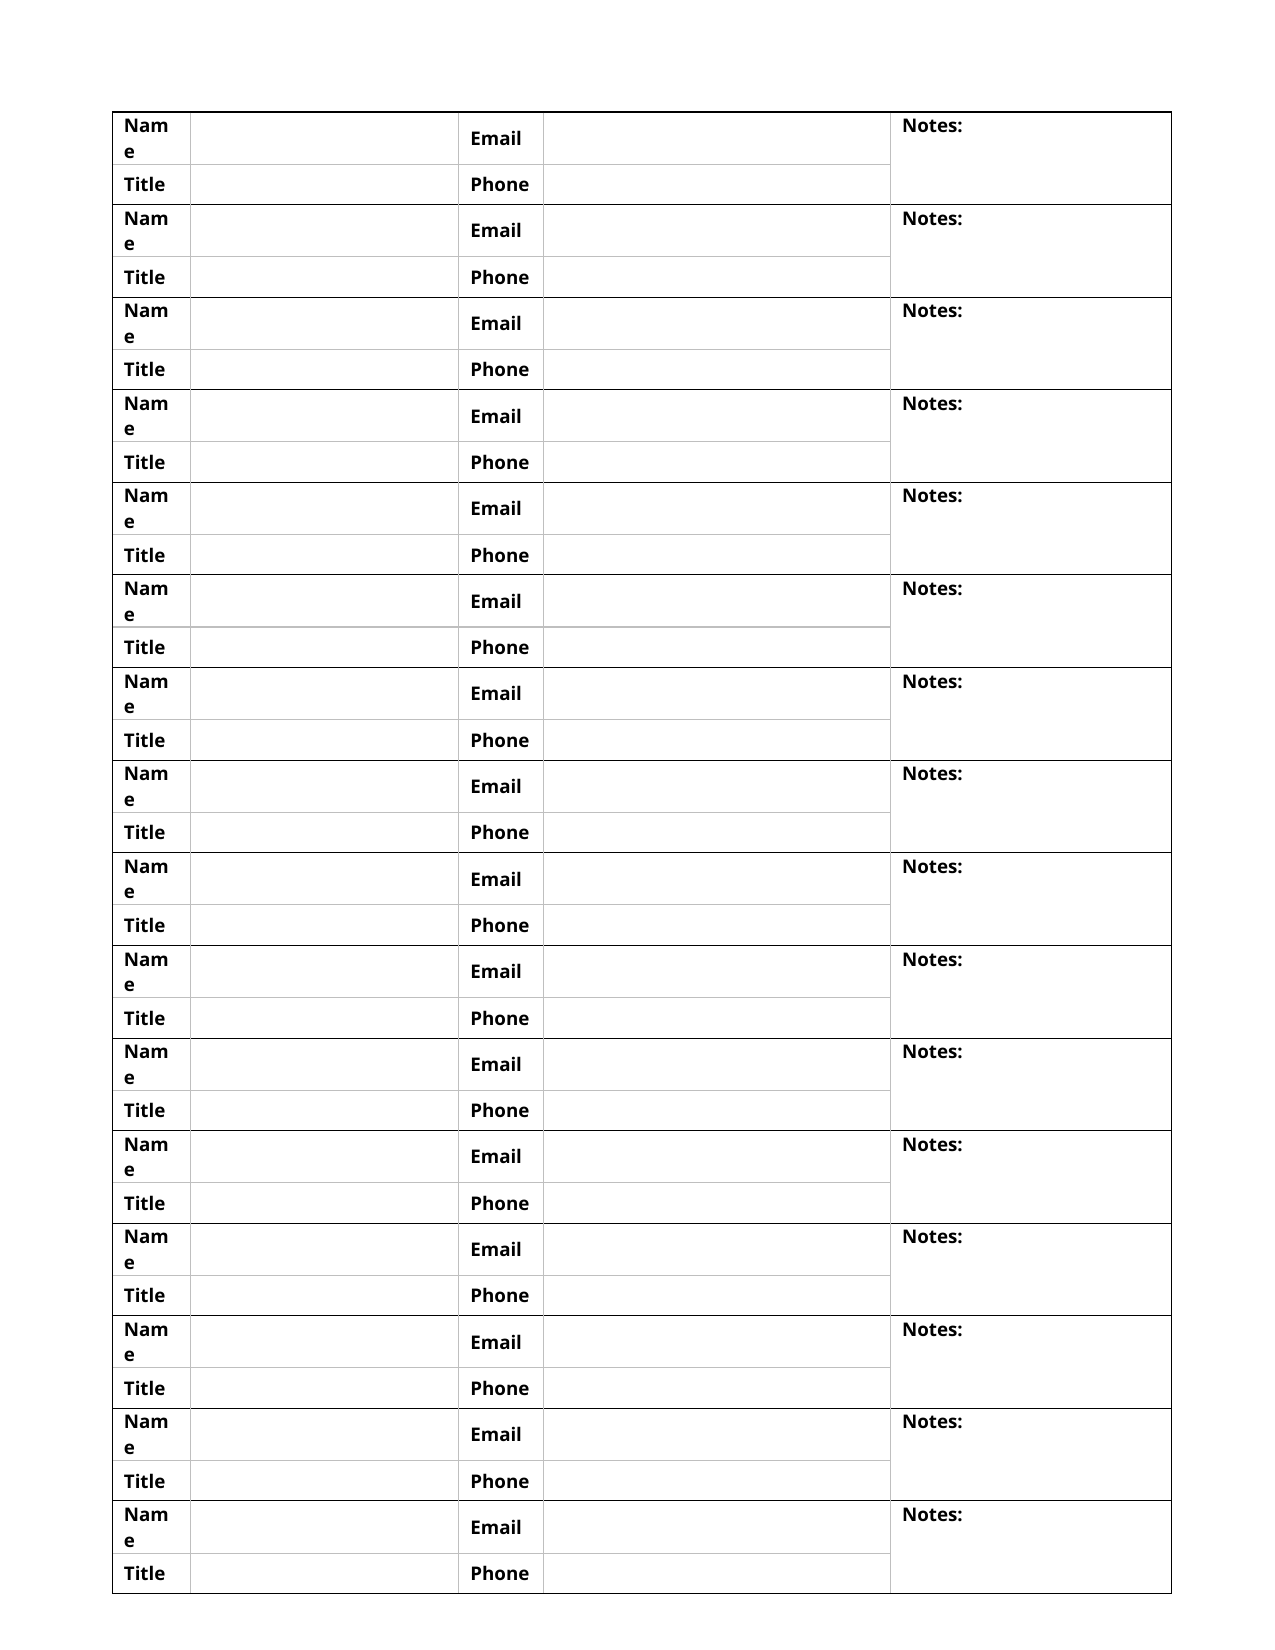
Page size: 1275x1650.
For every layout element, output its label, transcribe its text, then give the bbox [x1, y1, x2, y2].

table_cell Email [459, 390, 543, 441]
table_cell Notes: [891, 483, 1171, 574]
table_cell Notes: [891, 205, 1171, 297]
table_header Name [113, 113, 190, 163]
table_cell Name [113, 390, 190, 441]
table_cell Email [459, 1131, 543, 1182]
table_cell [191, 1276, 458, 1315]
table_cell Email [459, 1039, 543, 1089]
table_cell Name [113, 1224, 190, 1275]
table_cell Phone [459, 1183, 543, 1223]
table_cell [544, 905, 890, 945]
table_cell Title [113, 905, 190, 945]
table_cell [544, 165, 890, 204]
table_cell [191, 998, 458, 1037]
table_cell [544, 257, 890, 297]
table_cell [191, 1554, 458, 1593]
table_cell [544, 575, 890, 626]
table_header Notes: [891, 113, 1171, 204]
table_cell [544, 483, 890, 534]
table_cell [191, 628, 458, 667]
table_cell Name [113, 761, 190, 812]
table_cell Phone [459, 442, 543, 482]
table_cell Phone [459, 1091, 543, 1130]
table_cell Notes: [891, 1409, 1171, 1500]
table_cell Title [113, 442, 190, 482]
table_cell Notes: [891, 668, 1171, 759]
table_cell Email [459, 205, 543, 256]
table_cell Title [113, 720, 190, 759]
table_cell Email [459, 853, 543, 904]
table_cell [544, 946, 890, 997]
table_header [544, 113, 890, 163]
table_cell [191, 205, 458, 256]
table_cell Title [113, 350, 190, 389]
table_cell [191, 946, 458, 997]
table_cell Notes: [891, 390, 1171, 482]
table_cell [191, 298, 458, 349]
table_cell Title [113, 257, 190, 297]
table_cell Notes: [891, 853, 1171, 945]
table_cell [544, 298, 890, 349]
table_cell [191, 257, 458, 297]
table_cell [544, 1091, 890, 1130]
table_cell [544, 1131, 890, 1182]
table_cell [544, 1276, 890, 1315]
table_cell [544, 1409, 890, 1460]
table_cell Title [113, 1091, 190, 1130]
table_cell Title [113, 628, 190, 667]
table_cell Phone [459, 1554, 543, 1593]
table_cell [544, 668, 890, 719]
table_cell Name [113, 668, 190, 719]
table_cell [544, 628, 890, 667]
table_cell Phone [459, 998, 543, 1037]
table_cell Title [113, 165, 190, 204]
table_cell Email [459, 298, 543, 349]
table_cell Name [113, 1131, 190, 1182]
table_cell [544, 1224, 890, 1275]
table_cell Phone [459, 535, 543, 574]
table_cell Phone [459, 1368, 543, 1408]
table_cell Phone [459, 628, 543, 667]
table_cell [544, 205, 890, 256]
table_cell Email [459, 668, 543, 719]
table_cell Name [113, 946, 190, 997]
table_cell Phone [459, 165, 543, 204]
table_cell Notes: [891, 1224, 1171, 1315]
table_cell Email [459, 1409, 543, 1460]
table_cell Email [459, 946, 543, 997]
table_cell [544, 1554, 890, 1593]
table_cell [191, 1183, 458, 1223]
table_cell Title [113, 998, 190, 1037]
table_cell Name [113, 1409, 190, 1460]
table_cell [191, 905, 458, 945]
table_cell [191, 853, 458, 904]
table_cell [191, 165, 458, 204]
table_cell Name [113, 1039, 190, 1089]
table_cell [544, 350, 890, 389]
table_cell Title [113, 1461, 190, 1500]
table_cell Name [113, 1316, 190, 1367]
table_cell [191, 668, 458, 719]
table_cell [191, 390, 458, 441]
table_cell [191, 535, 458, 574]
table_cell Title [113, 1183, 190, 1223]
table_cell Name [113, 483, 190, 534]
table_cell Phone [459, 1276, 543, 1315]
table_cell [191, 1368, 458, 1408]
table_cell Phone [459, 813, 543, 852]
table_cell Notes: [891, 761, 1171, 852]
table_cell [544, 1183, 890, 1223]
table_cell Notes: [891, 575, 1171, 667]
table_cell [191, 1316, 458, 1367]
table_cell Email [459, 1501, 543, 1552]
table_cell Name [113, 575, 190, 626]
table_cell [191, 1131, 458, 1182]
table_cell [544, 1316, 890, 1367]
table_cell [544, 1368, 890, 1408]
table_cell [191, 720, 458, 759]
table_cell [544, 1461, 890, 1500]
table_cell Phone [459, 1461, 543, 1500]
table_cell [544, 1039, 890, 1089]
table_cell Name [113, 205, 190, 256]
table_cell [191, 483, 458, 534]
table_cell Name [113, 1501, 190, 1552]
table_cell Email [459, 761, 543, 812]
table_header [191, 113, 458, 163]
table_cell [544, 761, 890, 812]
table_cell Notes: [891, 1316, 1171, 1408]
table_cell [544, 720, 890, 759]
table_cell Phone [459, 350, 543, 389]
table_cell Title [113, 535, 190, 574]
table_cell Notes: [891, 1131, 1171, 1223]
table_cell [544, 442, 890, 482]
table_cell [544, 390, 890, 441]
table_cell Notes: [891, 1039, 1171, 1130]
table_cell [191, 350, 458, 389]
table_cell [544, 813, 890, 852]
table_cell Phone [459, 720, 543, 759]
table_cell Email [459, 1316, 543, 1367]
table_header Email [459, 113, 543, 163]
table_cell [544, 998, 890, 1037]
table_cell [191, 575, 458, 626]
table_cell Phone [459, 905, 543, 945]
table_cell [544, 853, 890, 904]
table_cell Title [113, 1276, 190, 1315]
table_cell Email [459, 1224, 543, 1275]
table_cell Notes: [891, 946, 1171, 1037]
table_cell Name [113, 298, 190, 349]
table_cell [191, 1461, 458, 1500]
table_cell [544, 535, 890, 574]
table_cell Phone [459, 257, 543, 297]
table_cell [191, 1409, 458, 1460]
table_cell Notes: [891, 1501, 1171, 1593]
table_cell Title [113, 1554, 190, 1593]
table_cell Title [113, 813, 190, 852]
table_cell Title [113, 1368, 190, 1408]
table_cell [191, 813, 458, 852]
table_cell Email [459, 483, 543, 534]
table_cell [191, 1091, 458, 1130]
table_cell [191, 761, 458, 812]
table_cell [544, 1501, 890, 1552]
table_cell [191, 1039, 458, 1089]
table_cell [191, 1224, 458, 1275]
table_cell Name [113, 853, 190, 904]
table_cell Notes: [891, 298, 1171, 389]
table_cell [191, 442, 458, 482]
table_cell Email [459, 575, 543, 626]
table_cell [191, 1501, 458, 1552]
